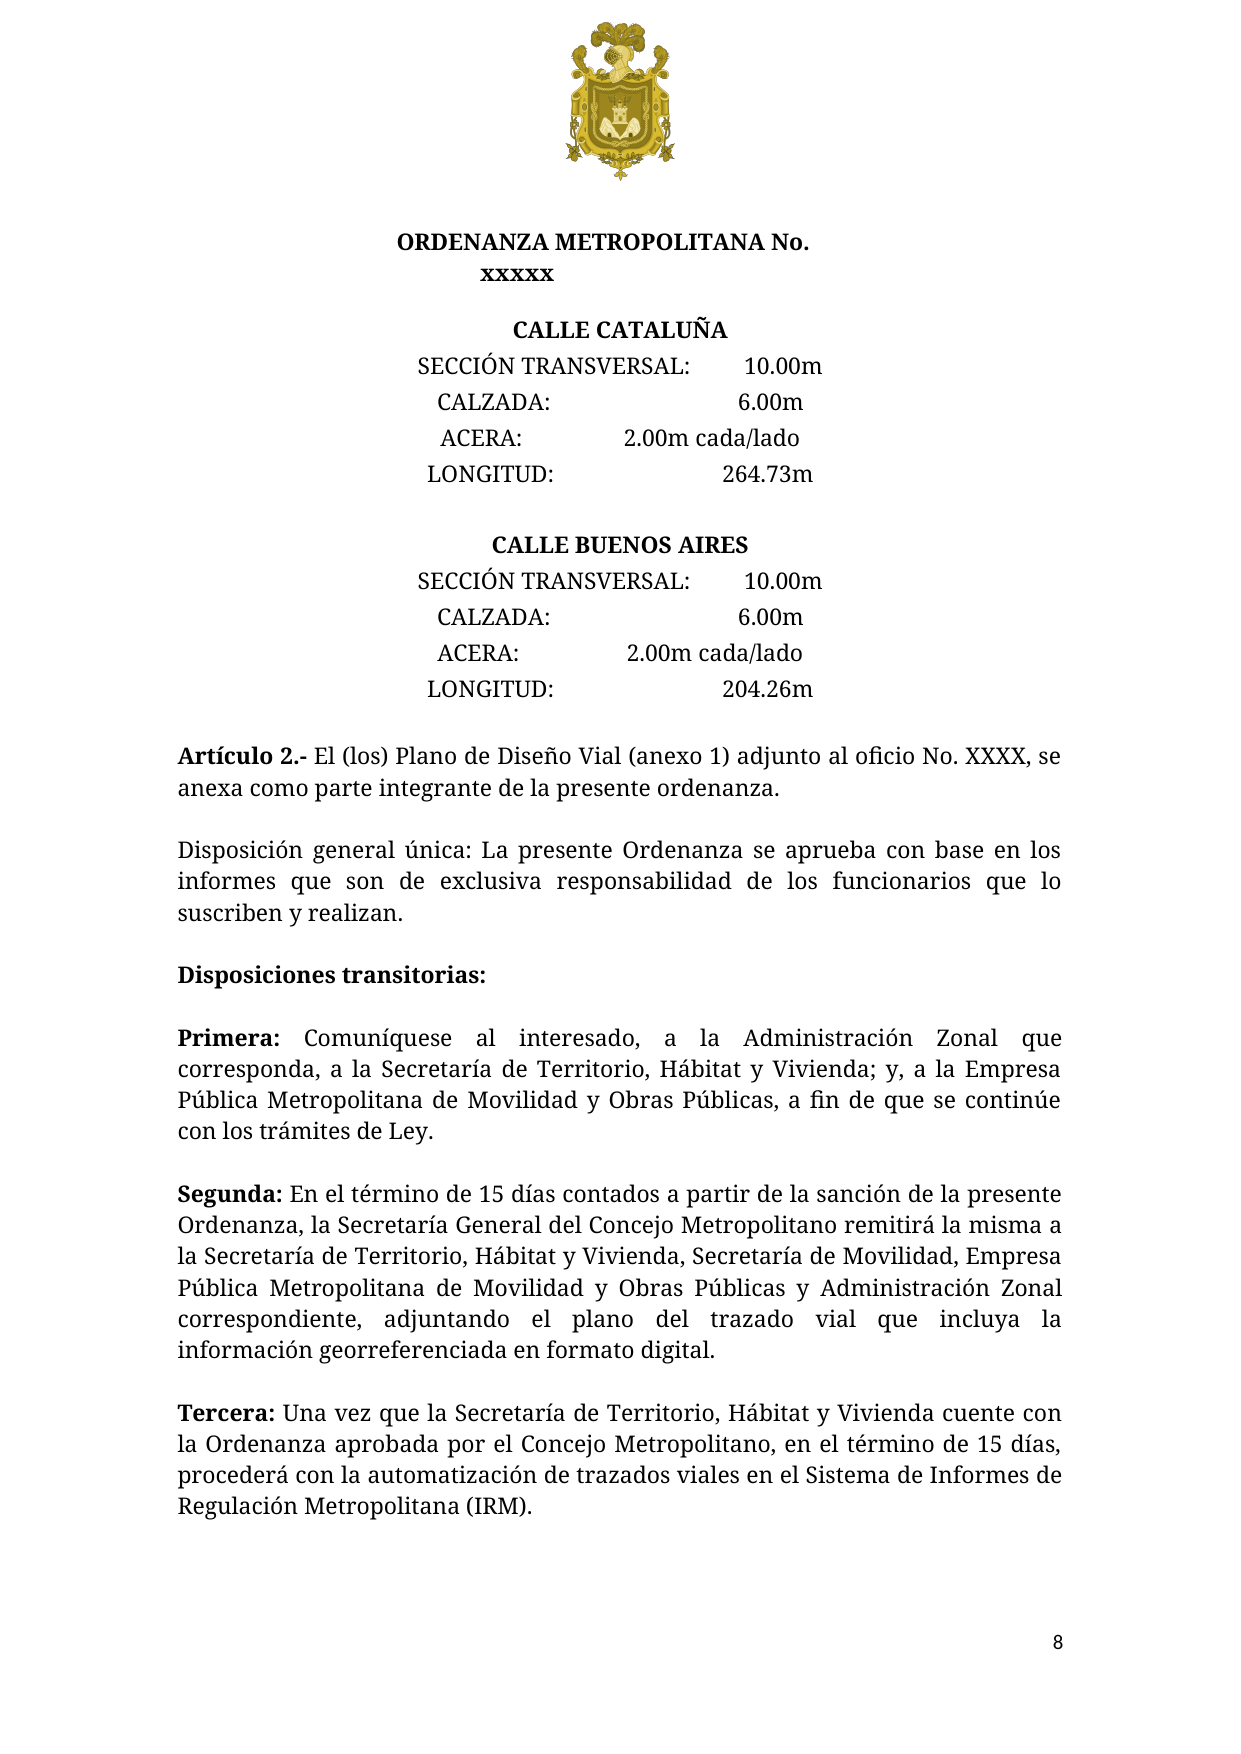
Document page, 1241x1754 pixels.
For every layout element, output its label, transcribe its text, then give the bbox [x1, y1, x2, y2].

text Artículo 2.- El (los) Plano de Diseño Vial (anexo 1) adjunto al oficio No. XXXX, se anexa como parte integrante de la presente ordenanza. [177, 740, 1063, 803]
text Segunda: En el término de 15 días contados a partir de la sanción de la presente Ordenanza, la Secretaría General del Concejo Metropolitano remitirá la misma a la Secretaría de Territorio, Hábitat y Vivienda, Secretaría de Movilidad, Empresa Pública Metropolitana de Movilidad y Obras Públicas y Administración Zonal correspondiente, adjuntando el plano del trazado vial que incluya la información georreferenciada en formato digital. [177, 1178, 1063, 1365]
text LONGITUD: 204.26m [177, 673, 1063, 704]
text ACERA: 2.00m cada/lado [177, 637, 1063, 668]
text Tercera: Una vez que la Secretaría de Territorio, Hábitat y Vivienda cuente con la Ordenanza aprobada por el Concejo Metropolitano, en el término de 15 días, procederá con la automatización de trazados viales en el Sistema de Informes de Regulación Metropolitana (IRM). [177, 1397, 1063, 1522]
text Disposiciones transitorias: [177, 959, 1063, 990]
text Disposición general única: La presente Ordenanza se aprueba con base en los informes que son de exclusiva responsabilidad de los funcionarios que lo suscriben y realizan. [177, 834, 1063, 928]
text Primera: Comuníquese al interesado, a la Administración Zonal que corresponda, a la Secretaría de Territorio, Hábitat y Vivienda; y, a la Empresa Pública Metropolitana de Movilidad y Obras Públicas, a fin de que se continúe con los trámites de Ley. [177, 1022, 1063, 1147]
text CALZADA: 6.00m [177, 386, 1063, 417]
text CALZADA: 6.00m [177, 601, 1063, 632]
text LONGITUD: 264.73m [177, 457, 1063, 489]
picture [564, 20, 676, 183]
text CALLE BUENOS AIRES [177, 529, 1063, 561]
text CALLE CATALUÑA [177, 314, 1063, 345]
text SECCIÓN TRANSVERSAL: 10.00m [177, 350, 1063, 381]
text ACERA: 2.00m cada/lado [177, 422, 1063, 453]
text SECCIÓN TRANSVERSAL: 10.00m [177, 565, 1063, 597]
